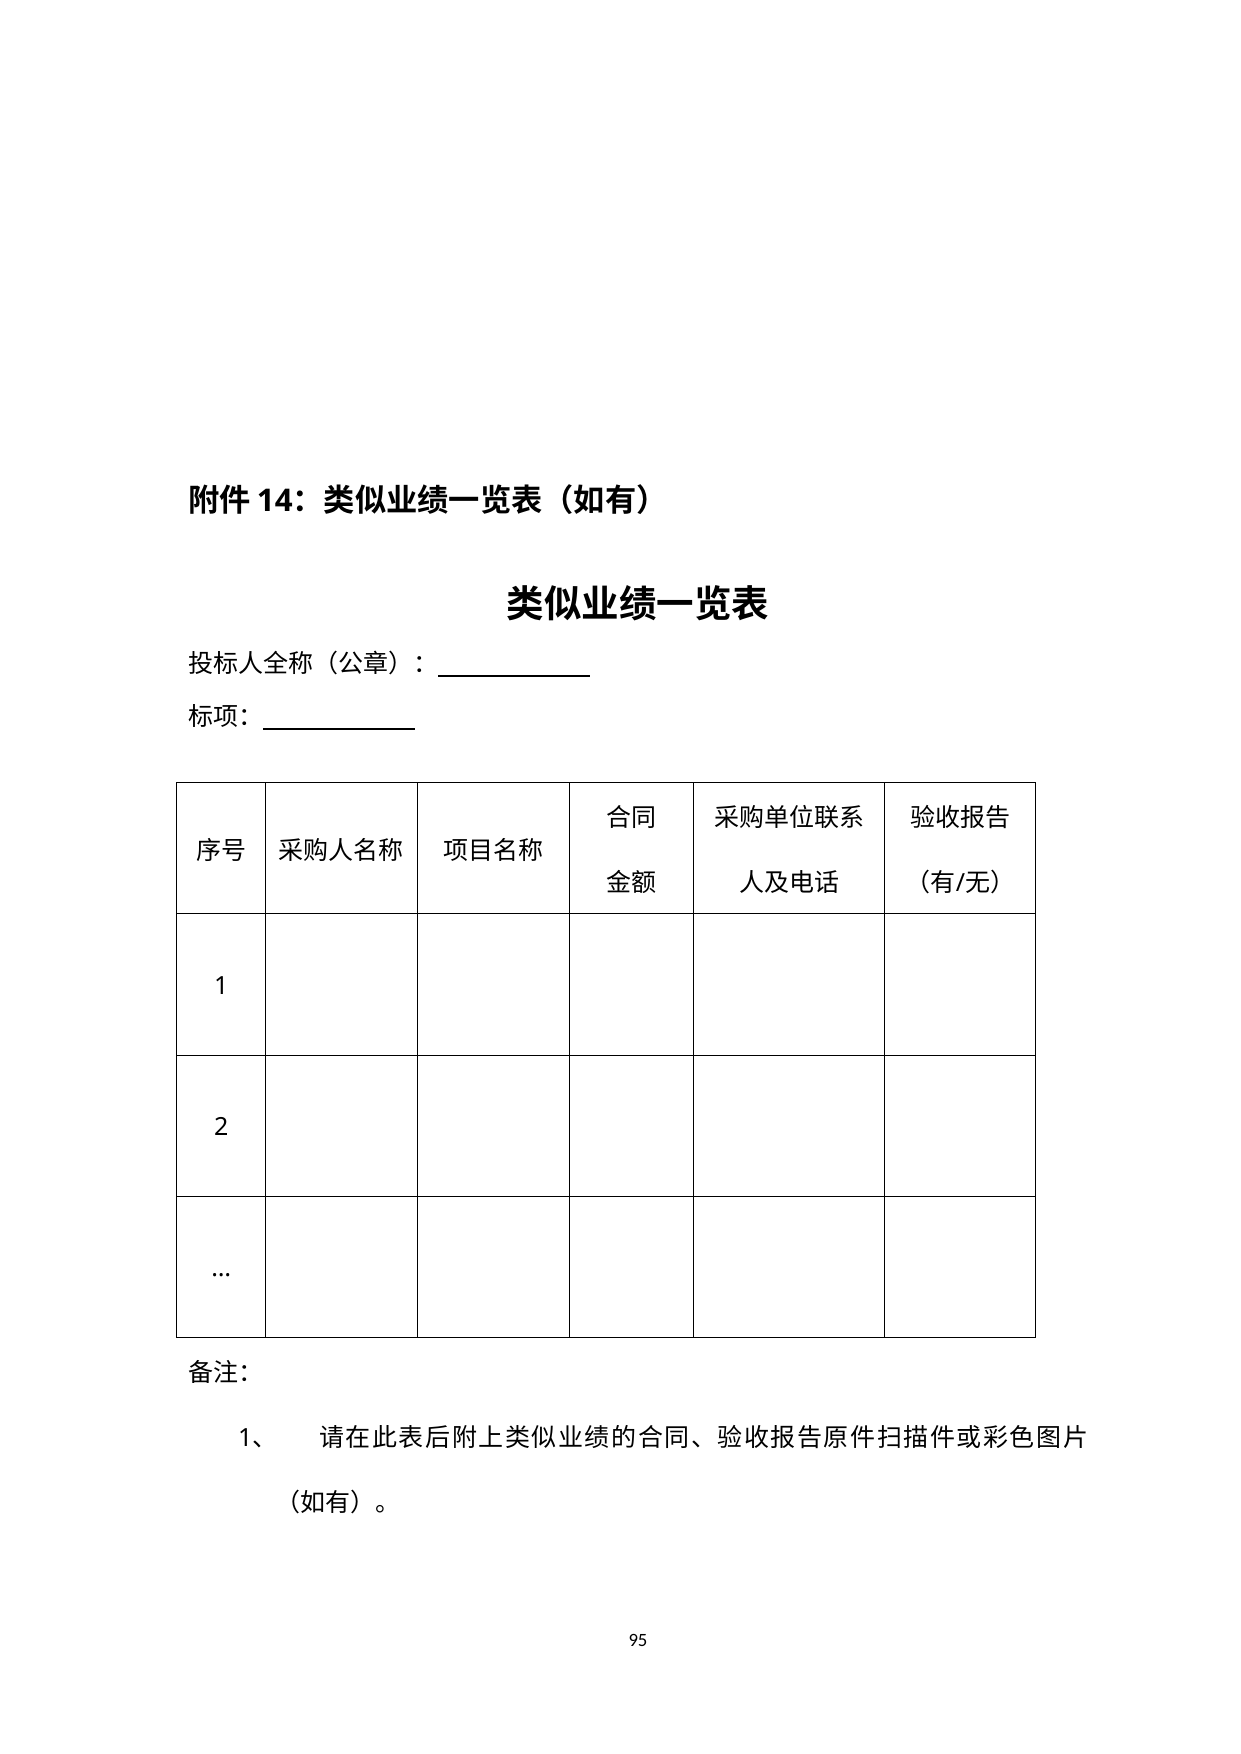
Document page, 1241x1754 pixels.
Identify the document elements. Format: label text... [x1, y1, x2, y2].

table_cell [418, 914, 569, 1054]
table_cell 2 [177, 1056, 265, 1196]
table_cell [694, 914, 884, 1054]
table_cell [266, 914, 417, 1054]
table_header 采购单位联系人及电话 [694, 783, 884, 913]
table_cell [885, 1056, 1035, 1196]
table_header 序号 [177, 783, 265, 913]
text 备注： [188, 1338, 1088, 1403]
table_header 项目名称 [418, 783, 569, 913]
table_cell [418, 1056, 569, 1196]
table_cell 1 [177, 914, 265, 1054]
table_cell [570, 1056, 693, 1196]
text 投标人全称（公章）： [188, 644, 1088, 680]
text 附件14：类似业绩一览表（如有） [188, 475, 1088, 520]
table_cell [694, 1197, 884, 1337]
table_cell [885, 914, 1035, 1054]
table_cell [570, 914, 693, 1054]
table_header 验收报告 （有/无） [885, 783, 1035, 913]
table_cell [570, 1197, 693, 1337]
table_cell [418, 1197, 569, 1337]
table_cell [266, 1056, 417, 1196]
table_cell [694, 1056, 884, 1196]
table_header 合同 金额 [570, 783, 693, 913]
text 标项： [188, 697, 1088, 733]
text 类似业绩一览表 [188, 573, 1088, 628]
table_header 采购人名称 [266, 783, 417, 913]
table_cell … [177, 1197, 265, 1337]
table_cell [885, 1197, 1035, 1337]
list 请在此表后附上类似业绩的合同、验收报告原件扫描件或彩色图片（如有）。 [238, 1403, 1088, 1533]
table_cell [266, 1197, 417, 1337]
